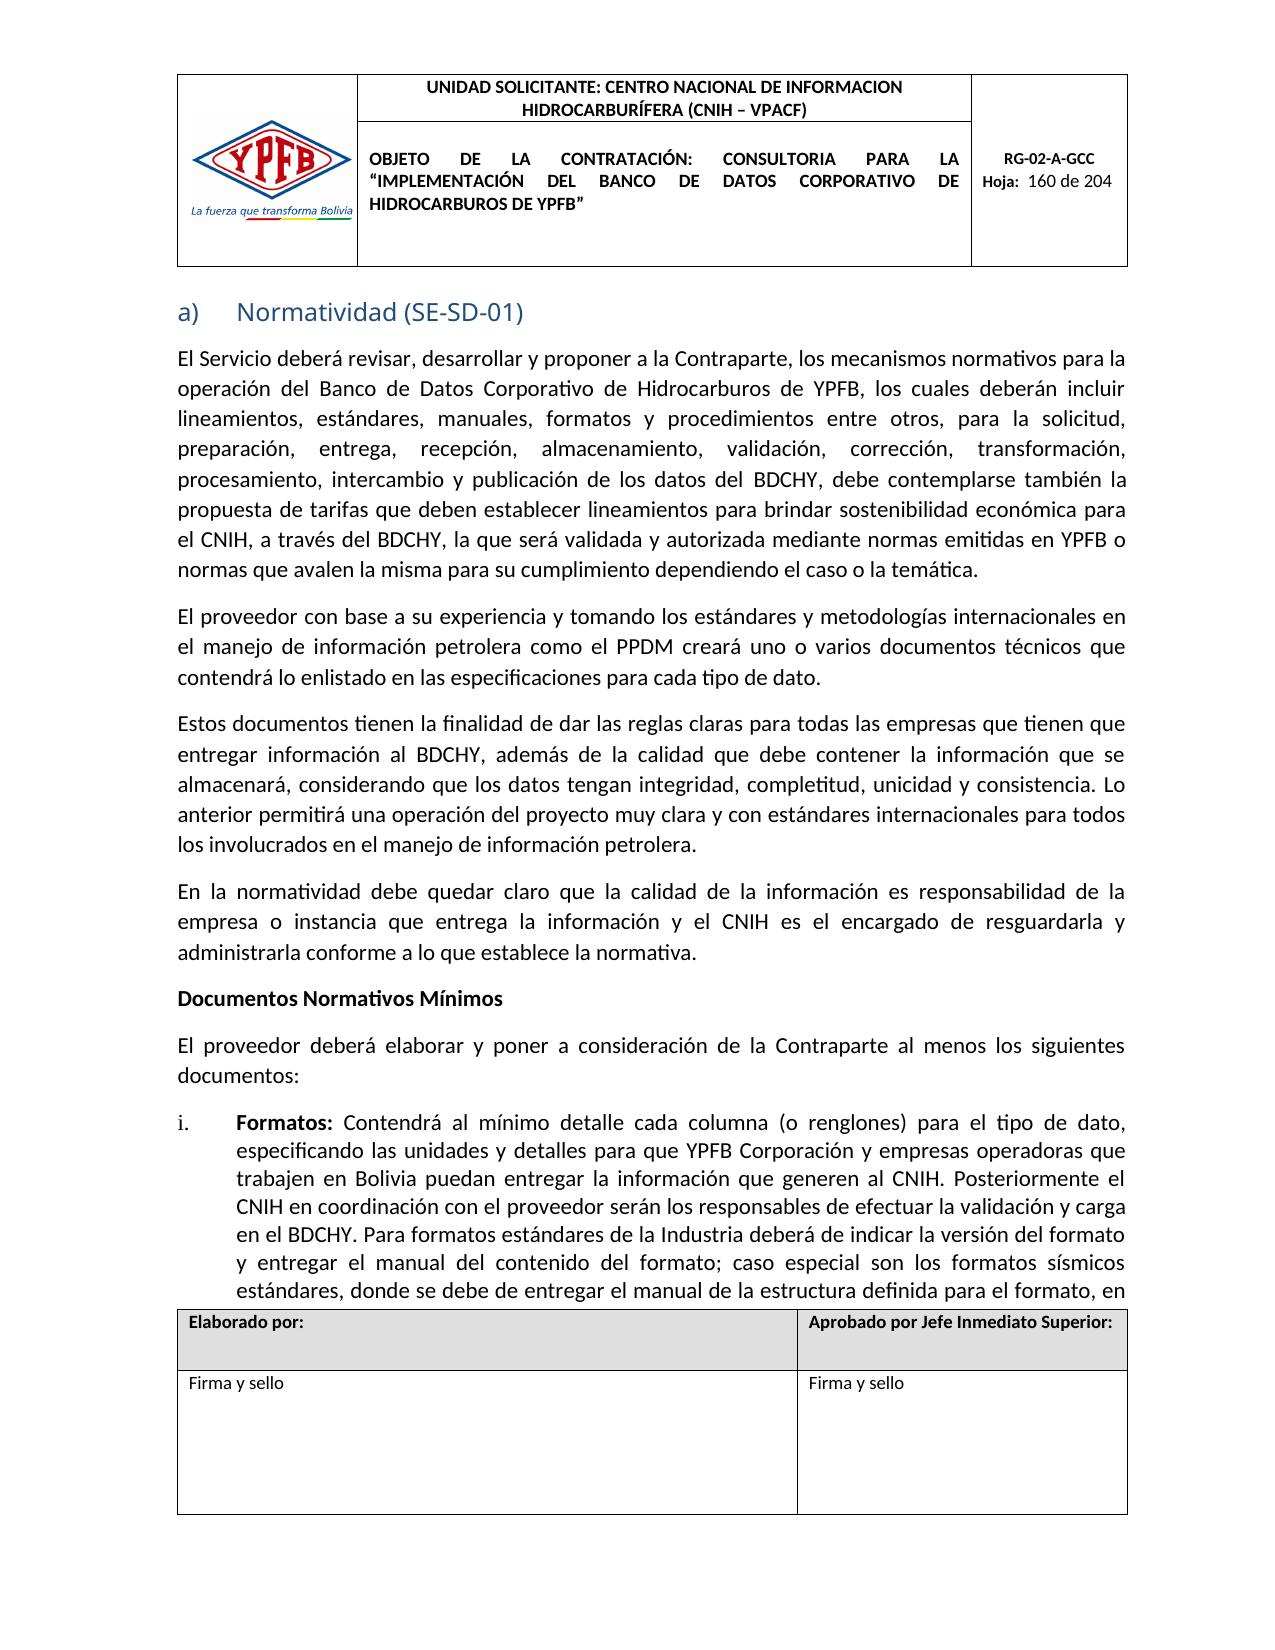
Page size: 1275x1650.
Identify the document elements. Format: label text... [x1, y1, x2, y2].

picture [188, 114, 353, 226]
text El proveedor deberá elaborar y poner a consideración de la Contraparte al menos los siguientes documentos: [177, 1031, 1127, 1089]
text El proveedor con base a su experiencia y tomando los estándares y metodologías internacionales en el manejo de información petrolera como el PPDM creará uno o varios documentos técnicos que contendrá lo enlistado en las especificaciones para cada tipo de dato. [177, 602, 1127, 691]
text En la normatividad debe quedar claro que la calidad de la información es responsabilidad de la empresa o instancia que entrega la información y el CNIH es el encargado de resguardarla y administrarla conforme a lo que establece la normativa. [177, 877, 1127, 966]
text Estos documentos tienen la finalidad de dar las reglas claras para todas las empresas que tienen que entregar información al BDCHY, además de la calidad que debe contener la información que se almacenará, considerando que los datos tengan integridad, completitud, unicidad y consistencia. Lo anterior permitirá una operación del proyecto muy clara y con estándares internacionales para todos los involucrados en el manejo de información petrolera. [177, 709, 1127, 858]
text El Servicio deberá revisar, desarrollar y proponer a la Contraparte, los mecanismos normativos para la operación del Banco de Datos Corporativo de Hidrocarburos de YPFB, los cuales deberán incluir lineamientos, estándares, manuales, formatos y procedimientos entre otros, para la solicitud, preparación, entrega, recepción, almacenamiento, validación, corrección, transformación, procesamiento, intercambio y publicación de los datos del BDCHY, debe contemplarse también la propuesta de tarifas que deben establecer lineamientos para brindar sostenibilidad económica para el CNIH, a través del BDCHY, la que será validada y autorizada mediante normas emitidas en YPFB o normas que avalen la misma para su cumplimiento dependiendo el caso o la temática. [177, 344, 1127, 583]
subtitle Normatividad (SE-SD-01) [177, 294, 1127, 329]
text Documentos Normativos Mínimos [177, 984, 1127, 1012]
